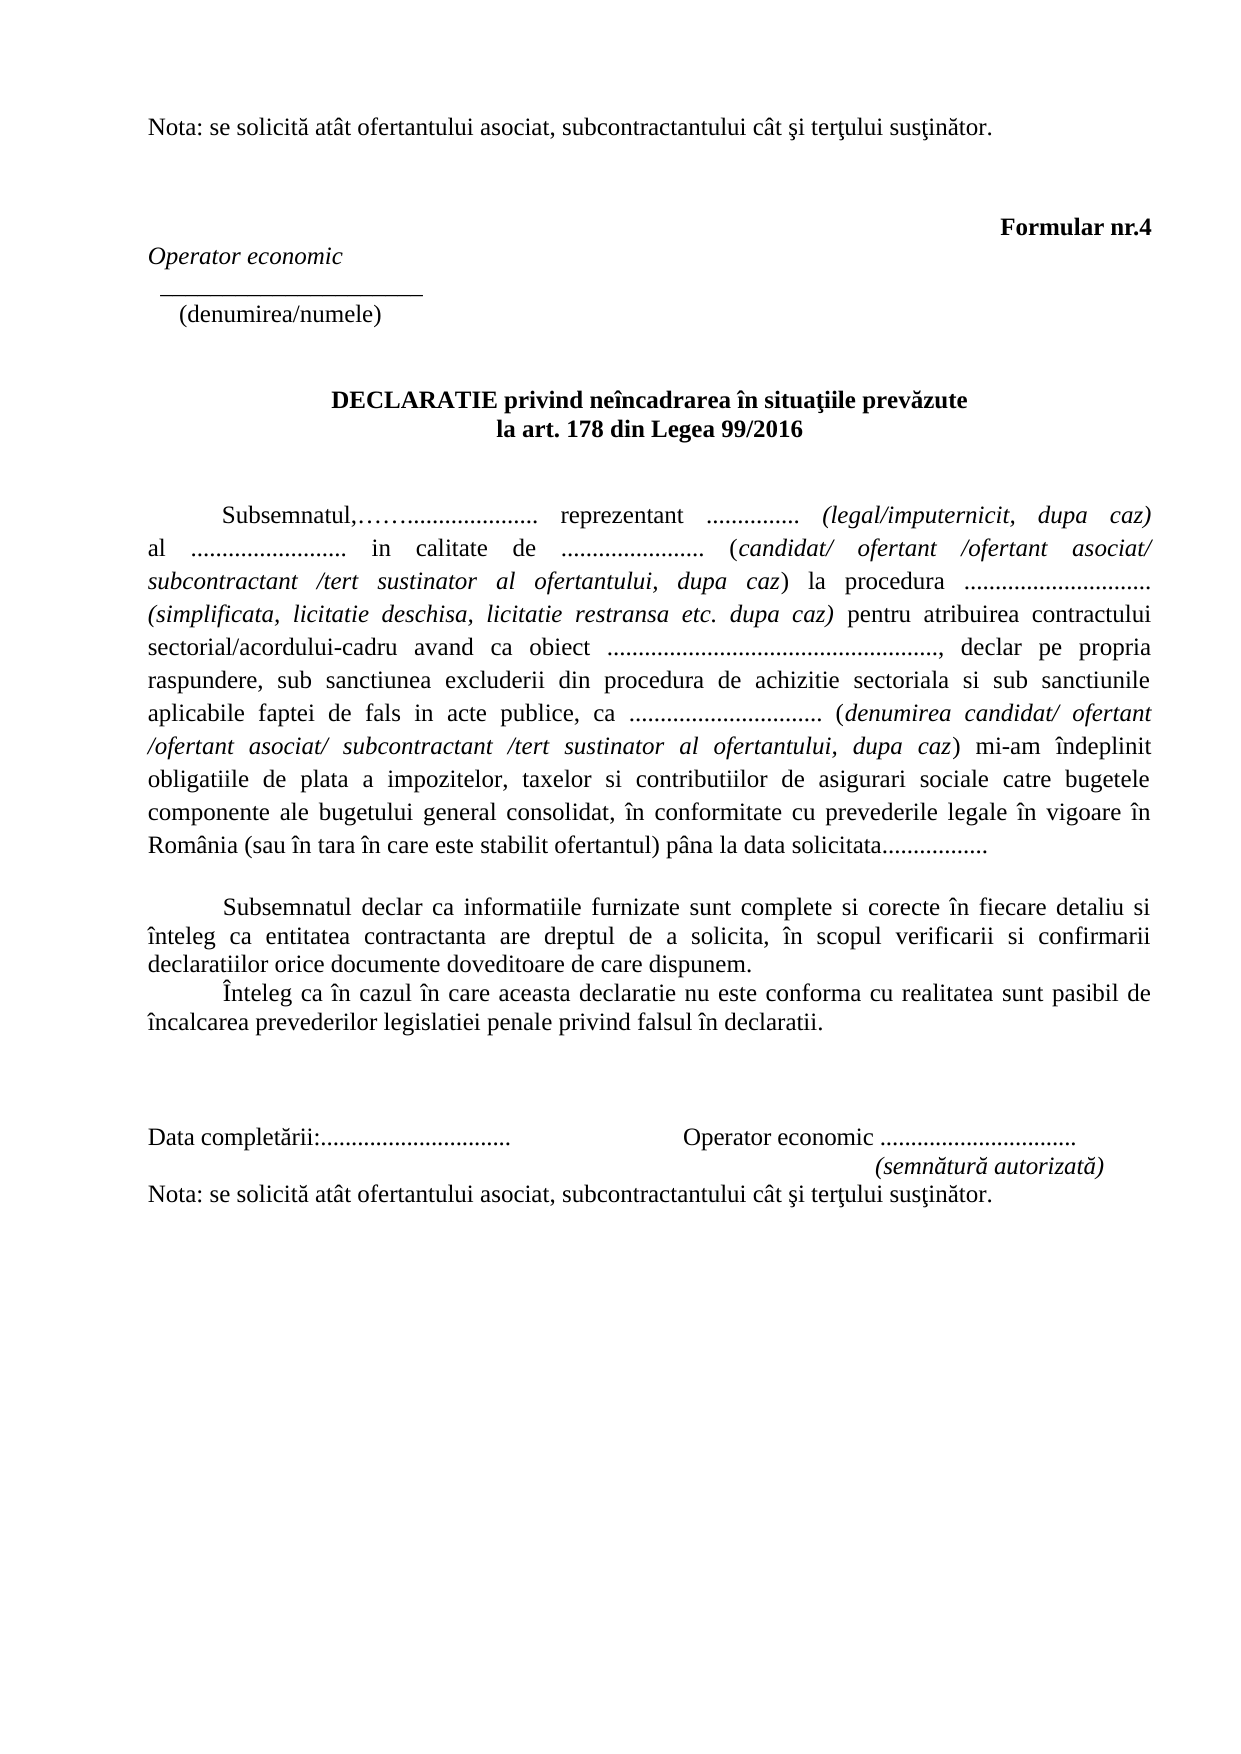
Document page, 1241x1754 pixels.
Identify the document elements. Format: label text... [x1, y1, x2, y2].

text Nota: se solicită atât ofertantului asociat, subcontractantului cât şi terţului susţinător. [148, 112, 1152, 141]
text Formular nr.4 [148, 212, 1152, 241]
text (denumirea/numele) [148, 299, 1152, 327]
text la art. 178 din Legea 99/2016 [148, 414, 1152, 442]
text (semnătură autorizată) [223, 1151, 1152, 1179]
text Subsemnatul declar ca informatiile furnizate sunt complete si corecte în fiecare detaliu si înteleg ca entitatea contractanta are dreptul de a solicita, în scopul verificarii si confirmarii declaratiilor orice documente doveditoare de care dispunem. [148, 892, 1152, 978]
text DECLARATIE privind neîncadrarea în situaţiile prevăzute [148, 385, 1152, 414]
text Data completării:............................... Operator economic ................................ [148, 1122, 1152, 1151]
text Subsemnatul,……..................... reprezentant ............... (legal/imputernicit, dupa caz) al ......................... in calitate de ....................... (candidat/ ofertant /ofertant asociat/ subcontractant /tert sustinator al ofertantului, dupa caz) la procedura ..............................(simplificata, licitatie deschisa, licitatie restransa etc. dupa caz) pentru atribuirea contractului sectorial/acordului-cadru avand ca obiect ....................................................., declar pe propria raspundere, sub sanctiunea excluderii din procedura de achizitie sectoriala si sub sanctiunile aplicabile faptei de fals in acte publice, ca ............................... (denumirea candidat/ ofertant /ofertant asociat/ subcontractant /tert sustinator al ofertantului, dupa caz) mi-am îndeplinit obligatiile de plata a impozitelor, taxelor si contributiilor de asigurari sociale catre bugetele componente ale bugetului general consolidat, în conformitate cu prevederile legale în vigoare în România (sau în tara în care este stabilit ofertantul) pâna la data solicitata................. [148, 500, 1152, 859]
text Operator economic [148, 241, 1152, 270]
text Nota: se solicită atât ofertantului asociat, subcontractantului cât şi terţului susţinător. [148, 1179, 1152, 1208]
text _____________________ [148, 270, 1152, 299]
text Înteleg ca în cazul în care aceasta declaratie nu este conforma cu realitatea sunt pasibil de încalcarea prevederilor legislatiei penale privind falsul în declaratii. [148, 978, 1152, 1036]
